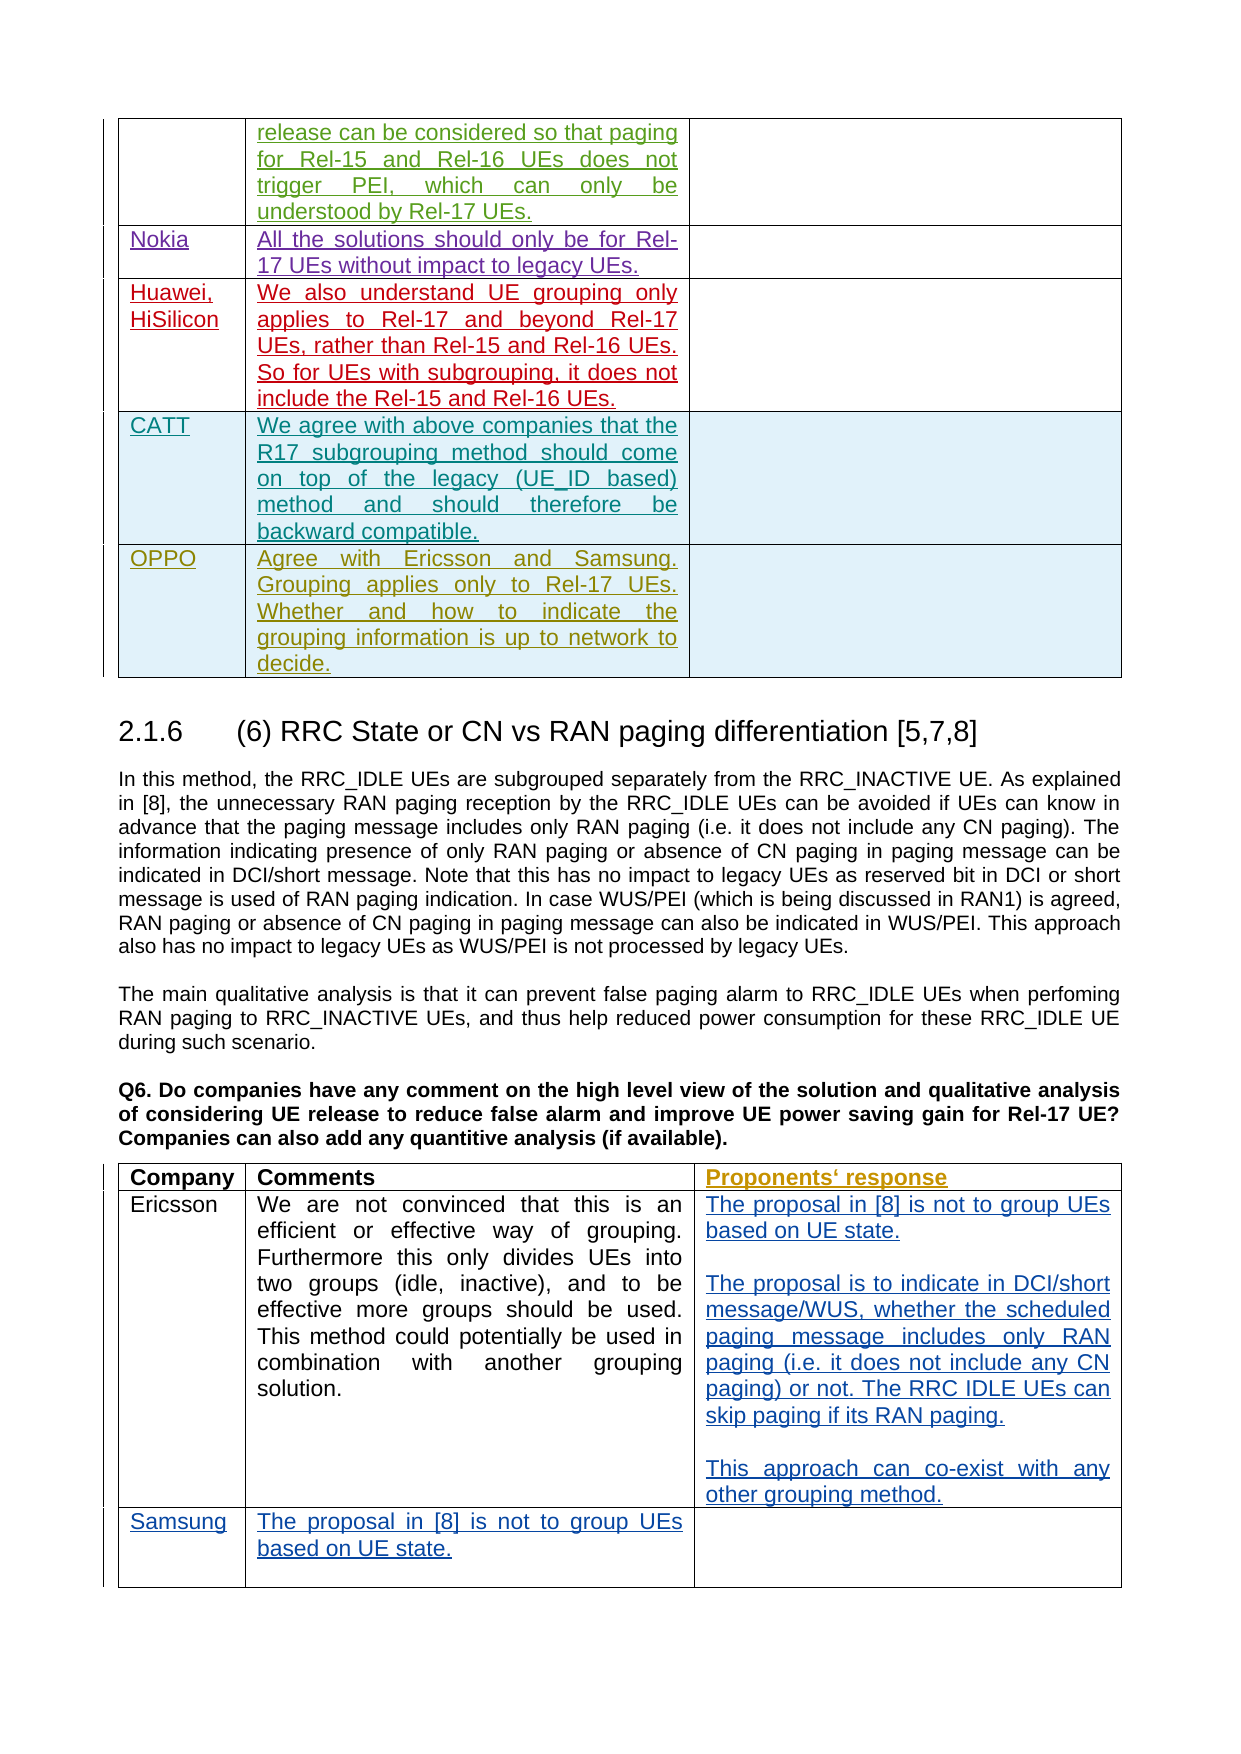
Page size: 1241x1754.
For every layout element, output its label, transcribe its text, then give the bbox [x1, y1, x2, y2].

text In this method, the RRC_IDLE UEs are subgrouped separately from the RRC_INACTIVE UE. As explained in [8], the unnecessary RAN paging reception by the RRC_IDLE UEs can be avoided if UEs can know in advance that the paging message includes only RAN paging (i.e. it does not include any CN paging). The information indicating presence of only RAN paging or absence of CN paging in paging message can be indicated in DCI/short message. Note that this has no impact to legacy UEs as reserved bit in DCI or short message is used of RAN paging indication. In case WUS/PEI (which is being discussed in RAN1) is agreed, RAN paging or absence of CN paging in paging message can also be indicated in WUS/PEI. This approach also has no impact to legacy UEs as WUS/PEI is not processed by legacy UEs. [118, 767, 1122, 958]
table_header [695, 1164, 1121, 1190]
table_cell [695, 1508, 1121, 1587]
text Q6. Do companies have any comment on the high level view of the solution and qualitative analysis of considering UE release to reduce false alarm and improve UE power saving gain for Rel-17 UE? Companies can also add any quantitive analysis (if available). [118, 1078, 1122, 1150]
table_cell [690, 119, 1121, 224]
text The main qualitative analysis is that it can prevent false paging alarm to RRC_IDLE UEs when perfoming RAN paging to RRC_INACTIVE UEs, and thus help reduced power consumption for these RRC_IDLE UE during such scenario. [118, 982, 1122, 1054]
table_header Comments [246, 1164, 694, 1190]
subtitle 2.1.6 (6) RRC State or CN vs RAN paging differentiation [5,7,8] [118, 714, 1122, 748]
table_cell [690, 226, 1121, 278]
table_cell [119, 226, 245, 278]
table_cell [246, 226, 689, 278]
table_cell [246, 119, 689, 224]
table_header Company [119, 1164, 245, 1190]
table_cell [119, 279, 245, 411]
table_cell [246, 279, 689, 411]
table_cell [119, 1508, 245, 1587]
table_cell [695, 1191, 1121, 1507]
table_cell [119, 119, 245, 224]
table_cell Ericsson [119, 1191, 245, 1507]
table_cell [690, 279, 1121, 411]
table_cell We are not convinced that this is an efficient or effective way of grouping. Furthermore this only divides UEs into two groups (idle, inactive), and to be effective more groups should be used. This method could potentially be used in combination with another grouping solution. [246, 1191, 694, 1507]
table_cell [246, 1508, 694, 1587]
